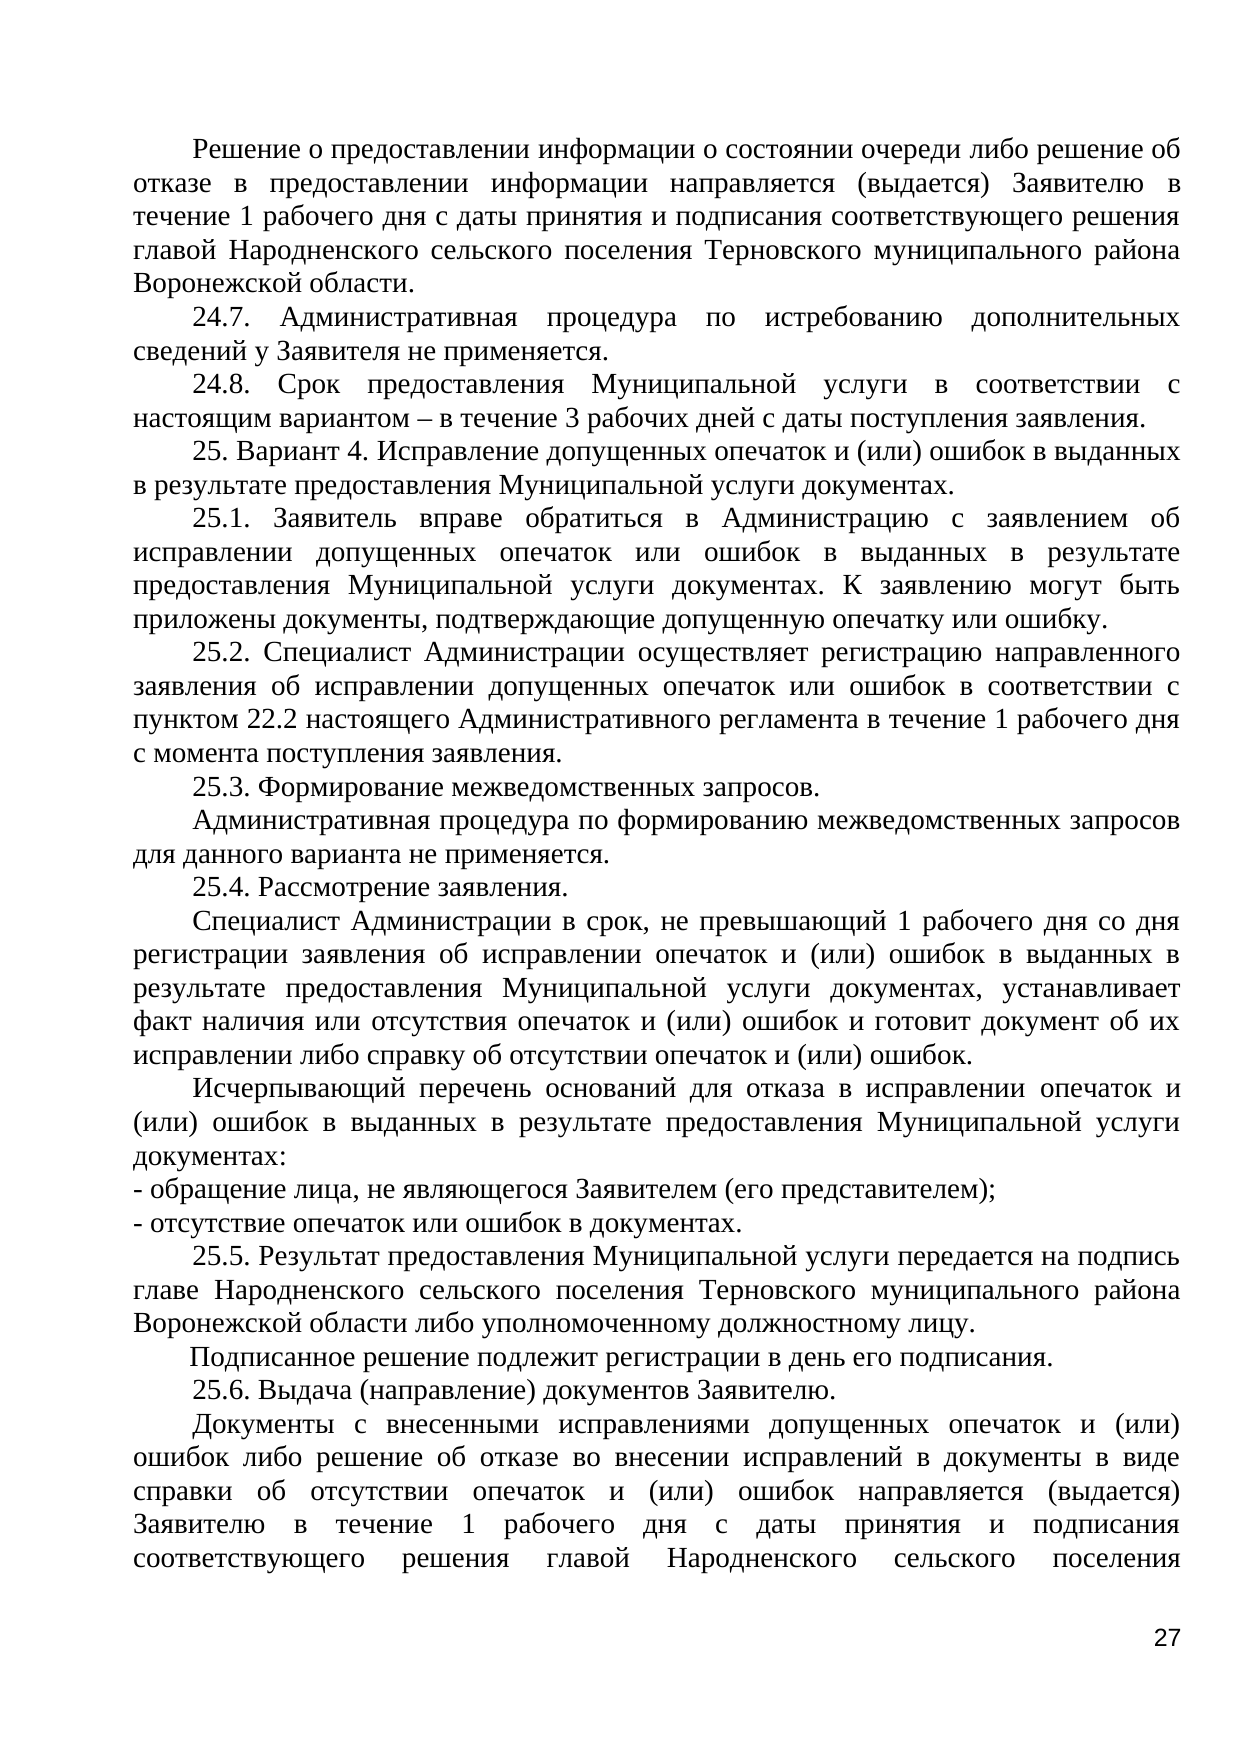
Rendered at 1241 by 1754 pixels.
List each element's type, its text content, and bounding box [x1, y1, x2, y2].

text 25.5. Результат предоставления Муниципальной услуги передается на подпись главе Народненского сельского поселения Терновского муниципального района Воронежской области либо уполномоченному должностному лицу. [133, 1238, 1181, 1339]
text Административная процедура по формированию межведомственных запросов для данного варианта не применяется. [133, 802, 1181, 869]
text 25.1. Заявитель вправе обратиться в Администрацию с заявлением об исправлении допущенных опечаток или ошибок в выданных в результате предоставления Муниципальной услуги документах. К заявлению могут быть приложены документы, подтверждающие допущенную опечатку или ошибку. [133, 500, 1181, 634]
text Специалист Администрации в срок, не превышающий 1 рабочего дня со дня регистрации заявления об исправлении опечаток и (или) ошибок в выданных в результате предоставления Муниципальной услуги документах, устанавливает факт наличия или отсутствия опечаток и (или) ошибок и готовит документ об их исправлении либо справку об отсутствии опечаток и (или) ошибок. [133, 903, 1181, 1071]
text - отсутствие опечаток или ошибок в документах. [133, 1205, 1181, 1238]
text Исчерпывающий перечень оснований для отказа в исправлении опечаток и (или) ошибок в выданных в результате предоставления Муниципальной услуги документах: [133, 1071, 1181, 1171]
text 25.3. Формирование межведомственных запросов. [133, 769, 1181, 802]
text 25.4. Рассмотрение заявления. [133, 869, 1181, 903]
text - обращение лица, не являющегося Заявителем (его представителем); [133, 1171, 1181, 1205]
text Подписанное решение подлежит регистрации в день его подписания. [133, 1339, 1181, 1372]
text 24.7. Административная процедура по истребованию дополнительных сведений у Заявителя не применяется. [133, 299, 1181, 366]
title 25. Вариант 4. Исправление допущенных опечаток и (или) ошибок в выданных в результате предоставления Муниципальной услуги документах. [133, 433, 1181, 500]
text Решение о предоставлении информации о состоянии очереди либо решение об отказе в предоставлении информации направляется (выдается) Заявителю в течение 1 рабочего дня с даты принятия и подписания соответствующего решения главой Народненского сельского поселения Терновского муниципального района Воронежской области. [133, 131, 1181, 299]
text 25.6. Выдача (направление) документов Заявителю. [133, 1372, 1181, 1406]
text 25.2. Специалист Администрации осуществляет регистрацию направленного заявления об исправлении допущенных опечаток или ошибок в соответствии с пунктом 22.2 настоящего Административного регламента в течение 1 рабочего дня с момента поступления заявления. [133, 634, 1181, 769]
text 24.8. Срок предоставления Муниципальной услуги в соответствии с настоящим вариантом – в течение 3 рабочих дней с даты поступления заявления. [133, 366, 1181, 433]
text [133, 1406, 1181, 1574]
